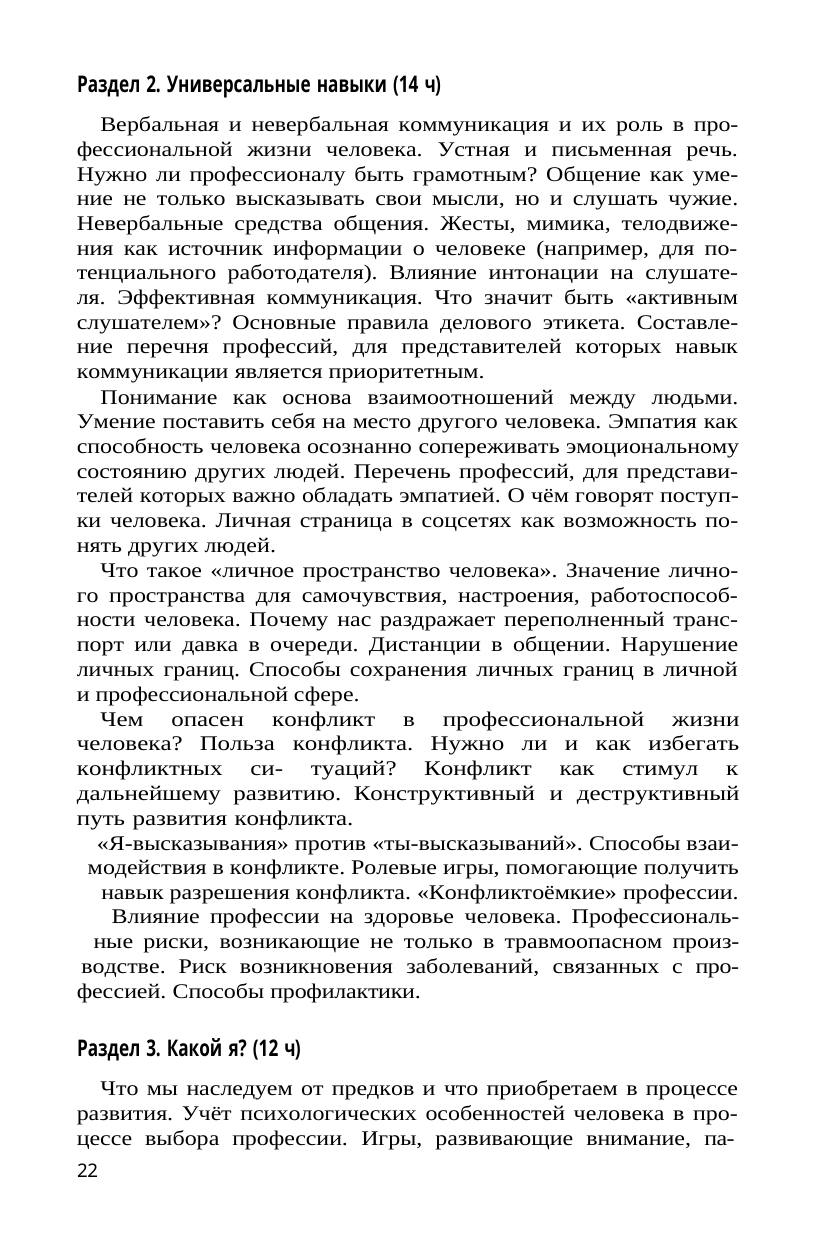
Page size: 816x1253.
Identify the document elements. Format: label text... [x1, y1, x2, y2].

text Что мы наследуем от предков и что приобретаем в процессе развития. Учёт психологических особенностей человека в про- цессе выбора профессии. Игры, развивающие внимание, па- [77, 1076, 739, 1149]
text «Я-высказывания» против «ты-высказываний». Способы взаи- модействия в конфликте. Ролевые игры, помогающие получить навык разрешения конфликта. «Конфликтоёмкие» профессии. Влияние профессии на здоровье человека. Профессиональ- ные риски, возникающие не только в травмоопасном произ- водстве. Риск возникновения заболеваний, связанных с про- [74, 830, 739, 978]
text фессией. Способы профилактики. [77, 979, 751, 1003]
text Вербальная и невербальная коммуникация и их роль в про- фессиональной жизни человека. Устная и письменная речь. Нужно ли профессионалу быть грамотным? Общение как уме- ние не только высказывать свои мысли, но и слушать чужие. Невербальные средства общения. Жесты, мимика, телодвиже- ния как источник информации о человеке (например, для по- тенциального работодателя). Влияние интонации на слушате- ля. Эффективная коммуникация. Что значит быть «активным слушателем»? Основные правила делового этикета. Составле- ние перечня профессий, для представителей которых навык коммуникации является приоритетным. [77, 112, 739, 383]
text Понимание как основа взаимоотношений между людьми. Умение поставить себя на место другого человека. Эмпатия как способность человека осознанно сопереживать эмоциональному состоянию других людей. Перечень профессий, для представи- телей которых важно обладать эмпатией. О чём говорят поступ- ки человека. Личная страница в соцсетях как возможность по- нять других людей. [77, 384, 739, 557]
text Чем опасен конфликт в профессиональной жизни человека? Польза конфликта. Нужно ли и как избегать конфликтных си- туаций? Конфликт как стимул к дальнейшему развитию. Конструктивный и деструктивный путь развития конфликта. [77, 707, 739, 829]
text Что такое «личное пространство человека». Значение лично- го пространства для самочувствия, настроения, работоспособ- ности человека. Почему нас раздражает переполненный транс- порт или давка в очереди. Дистанции в общении. Нарушение личных границ. Способы сохранения личных границ в личной и профессиональной сфере. [77, 558, 739, 706]
subtitle Раздел 2. Универсальные навыки (14 ч) [77, 68, 751, 99]
subtitle Раздел 3. Какой я? (12 ч) [77, 1032, 751, 1063]
